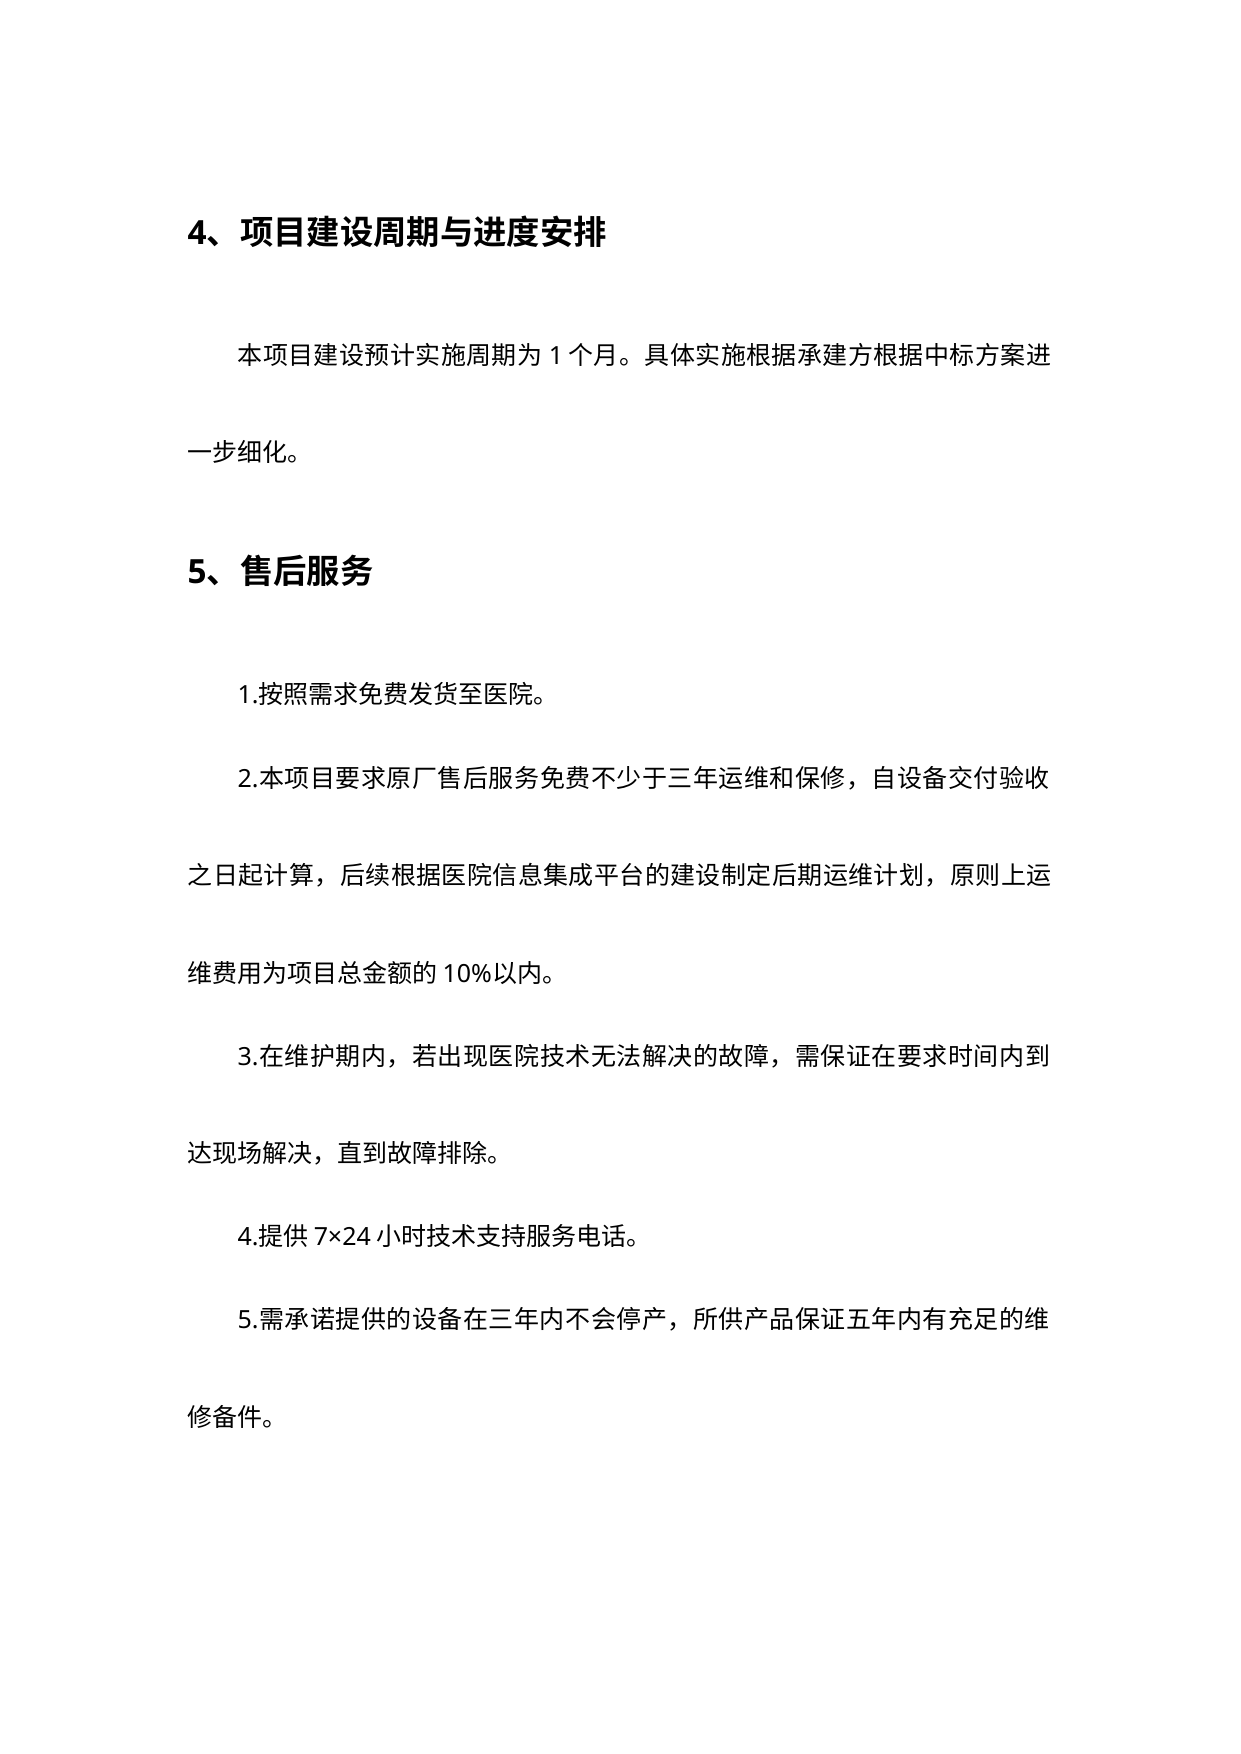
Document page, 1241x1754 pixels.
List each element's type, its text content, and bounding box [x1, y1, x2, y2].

text 1.按照需求免费发货至医院。 [187, 661, 1053, 726]
subtitle 5、售后服务 [187, 537, 1053, 602]
subtitle 4、项目建设周期与进度安排 [187, 197, 1053, 262]
text 4.提供7×24小时技术支持服务电话。 [187, 1202, 1053, 1267]
text 本项目建设预计实施周期为1个月。具体实施根据承建方根据中标方案进一步细化。 [187, 321, 1053, 483]
text 2.本项目要求原厂售后服务免费不少于三年运维和保修，自设备交付验收之日起计算，后续根据医院信息集成平台的建设制定后期运维计划，原则上运维费用为项目总金额的10%以内。 [187, 744, 1053, 1004]
text 5.需承诺提供的设备在三年内不会停产，所供产品保证五年内有充足的维修备件。 [187, 1286, 1053, 1448]
text 3.在维护期内，若出现医院技术无法解决的故障，需保证在要求时间内到达现场解决，直到故障排除。 [187, 1022, 1053, 1184]
